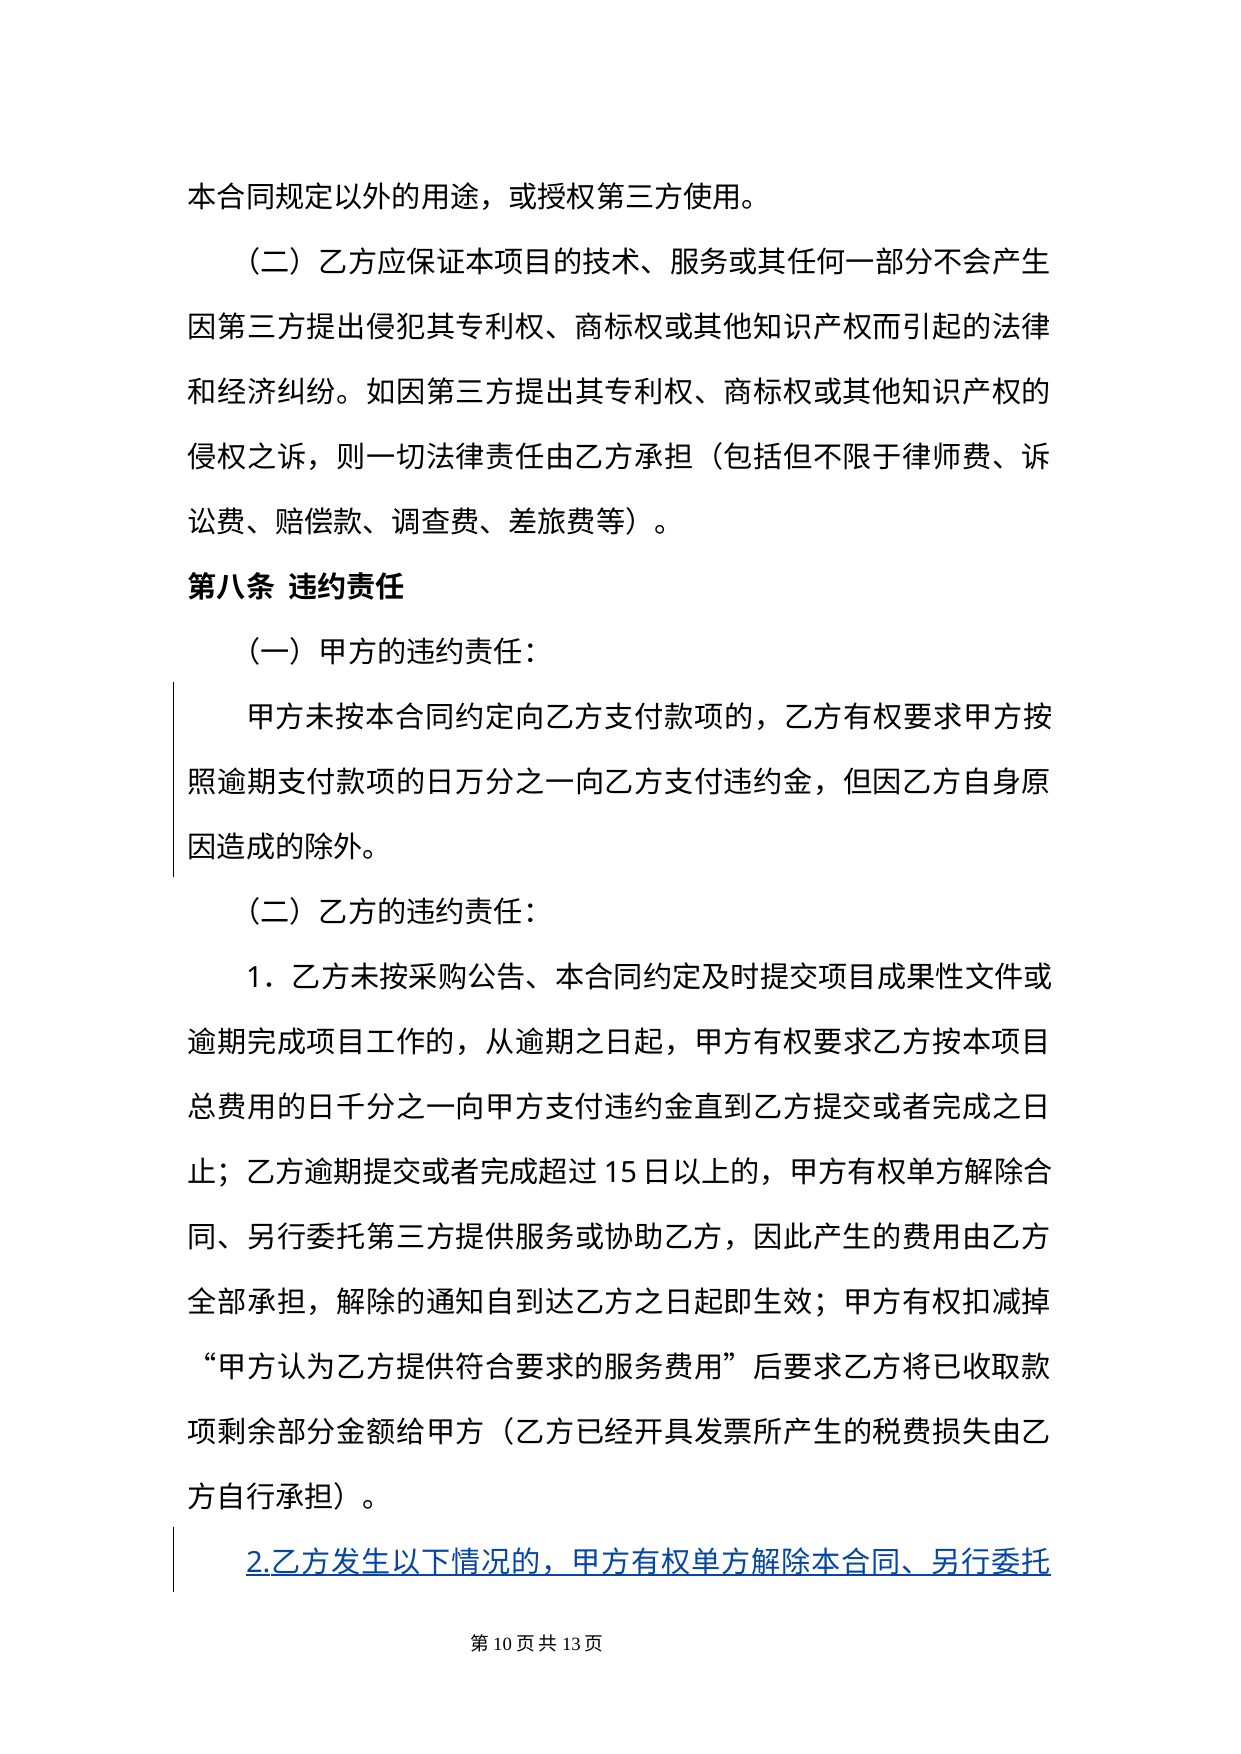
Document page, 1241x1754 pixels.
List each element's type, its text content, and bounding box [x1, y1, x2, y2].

list 第八条 违约责任 [187, 552, 1053, 617]
list 甲方的违约责任： [187, 617, 1053, 682]
list 甲方未按本合同约定向乙方支付款项的，乙方有权要求甲方按照逾期支付款项的日万分之一向乙方支付违约金，但因乙方自身原因造成的除外。 [187, 682, 1053, 877]
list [187, 162, 1053, 227]
list 乙方未按采购公告、本合同约定及时提交项目成果性文件或逾期完成项目工作的，从逾期之日起，甲方有权要求乙方按本项目总费用的日千分之一向甲方支付违约金直到乙方提交或者完成之日止；乙方逾期提交或者完成超过15日以上的，甲方有权单方解除合同、另行委托第三方提供服务或协助乙方，因此产生的费用由乙方全部承担，解除的通知自到达乙方之日起即生效；甲方有权扣减掉“甲方认为乙方提供符合要求的服务费用”后要求乙方将已收取款项剩余部分金额给甲方（乙方已经开具发票所产生的税费损失由乙方自行承担）。 [187, 942, 1053, 1527]
list 乙方应保证本项目的技术、服务或其任何一部分不会产生因第三方提出侵犯其专利权、商标权或其他知识产权而引起的法律和经济纠纷。如因第三方提出其专利权、商标权或其他知识产权的侵权之诉，则一切法律责任由乙方承担（包括但不限于律师费、诉讼费、赔偿款、调查费、差旅费等）。 [187, 227, 1053, 552]
list 乙方的违约责任： [187, 877, 1053, 942]
